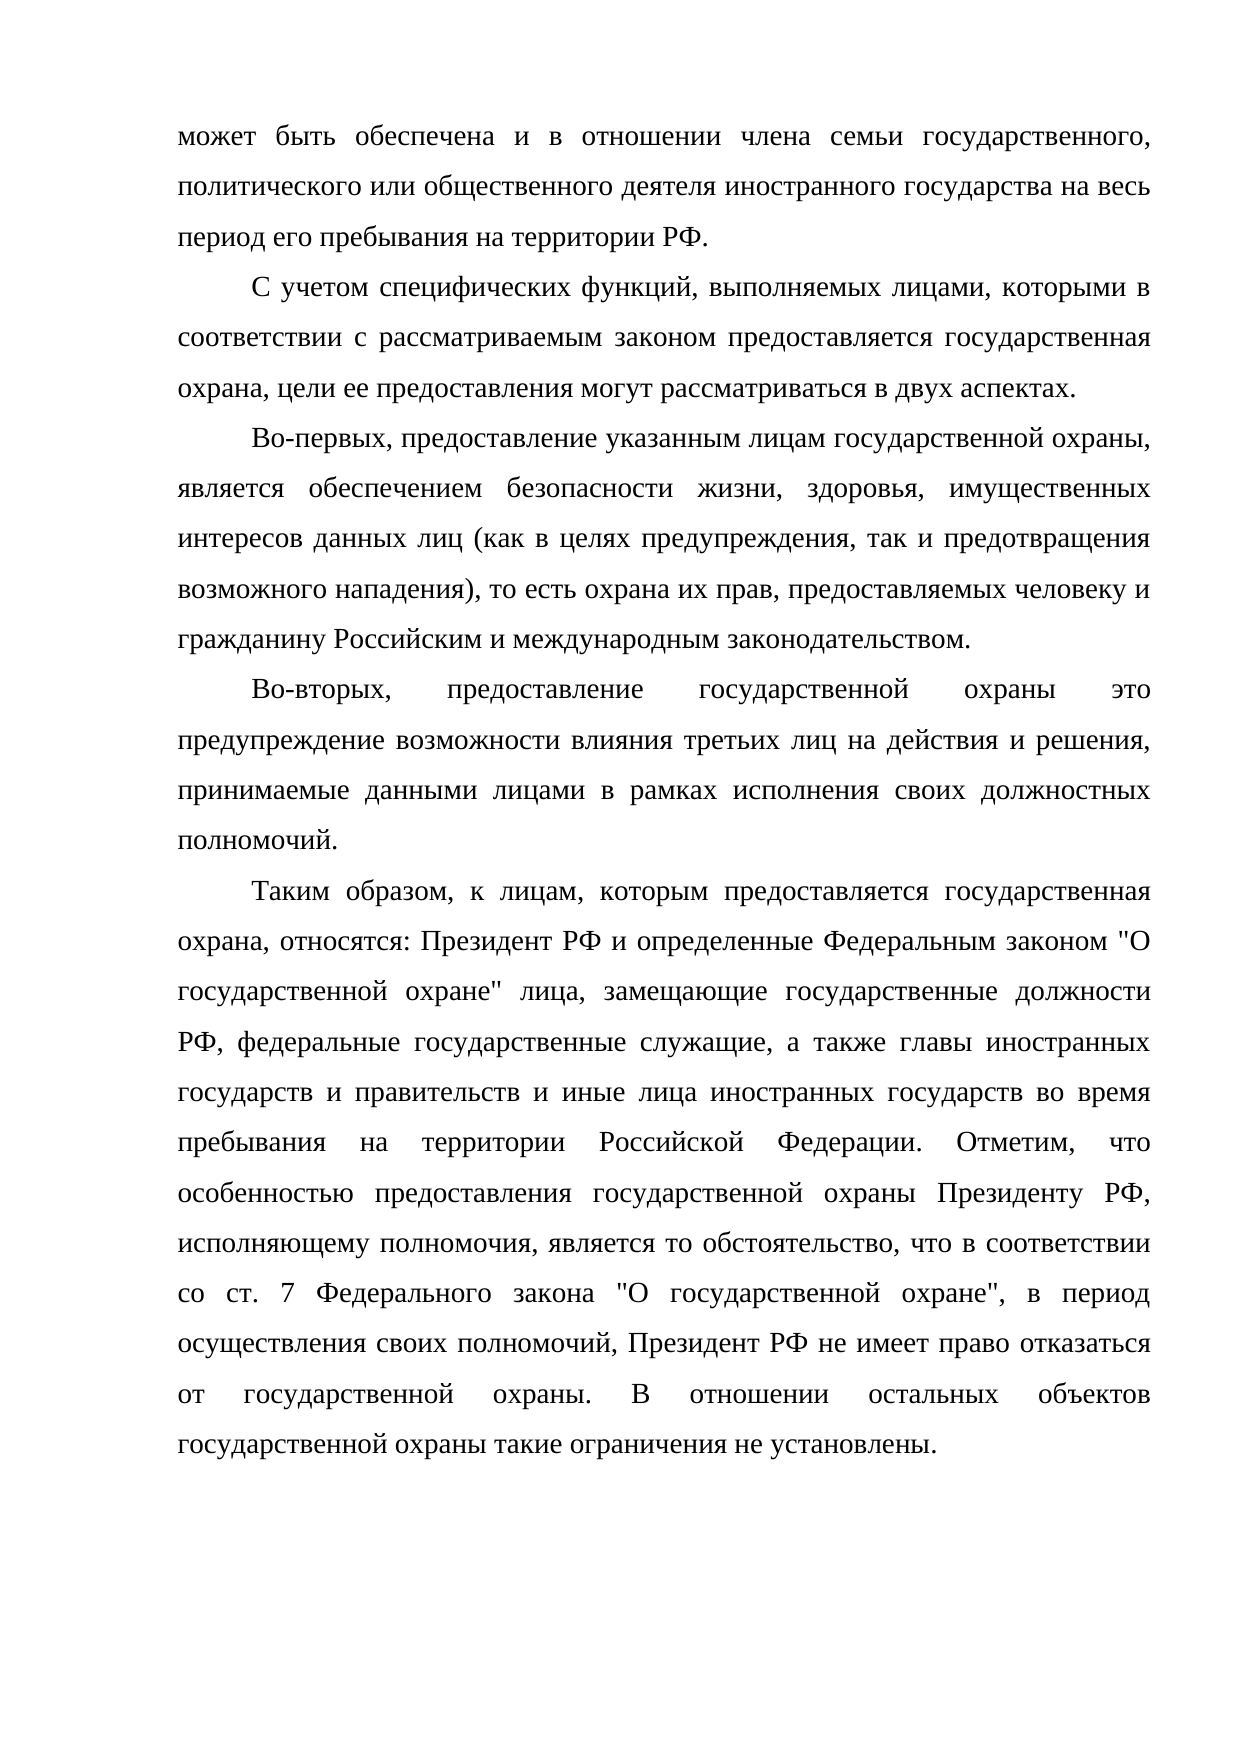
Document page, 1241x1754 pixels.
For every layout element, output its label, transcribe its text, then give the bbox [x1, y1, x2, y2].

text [177, 118, 1152, 252]
text Во-вторых, предоставление государственной охраны это предупреждение возможности влияния третьих лиц на действия и решения, принимаемые данными лицами в рамках исполнения своих должностных полномочий. [177, 672, 1152, 856]
text Таким образом, к лицам, которым предоставляется государственная охрана, относятся: Президент РФ и определенные Федеральным законом "О государственной охране" лица, замещающие государственные должности РФ, федеральные государственные служащие, а также главы иностранных государств и правительств и иные лица иностранных государств во время пребывания на территории Российской Федерации. Отметим, что особенностью предоставления государственной охраны Президенту РФ, исполняющему полномочия, является то обстоятельство, что в соответствии со ст. 7 Федерального закона "О государственной охране", в период осуществления своих полномочий, Президент РФ не имеет право отказаться от государственной охраны. В отношении остальных объектов государственной охраны такие ограничения не установлены. [177, 873, 1152, 1460]
text С учетом специфических функций, выполняемых лицами, которыми в соответствии с рассматриваемым законом предоставляется государственная охрана, цели ее предоставления могут рассматриваться в двух аспектах. [177, 269, 1152, 403]
text Во-первых, предоставление указанным лицам государственной охраны, является обеспечением безопасности жизни, здоровья, имущественных интересов данных лиц (как в целях предупреждения, так и предотвращения возможного нападения), то есть охрана их прав, предоставляемых человеку и гражданину Российским и международным законодательством. [177, 420, 1152, 655]
